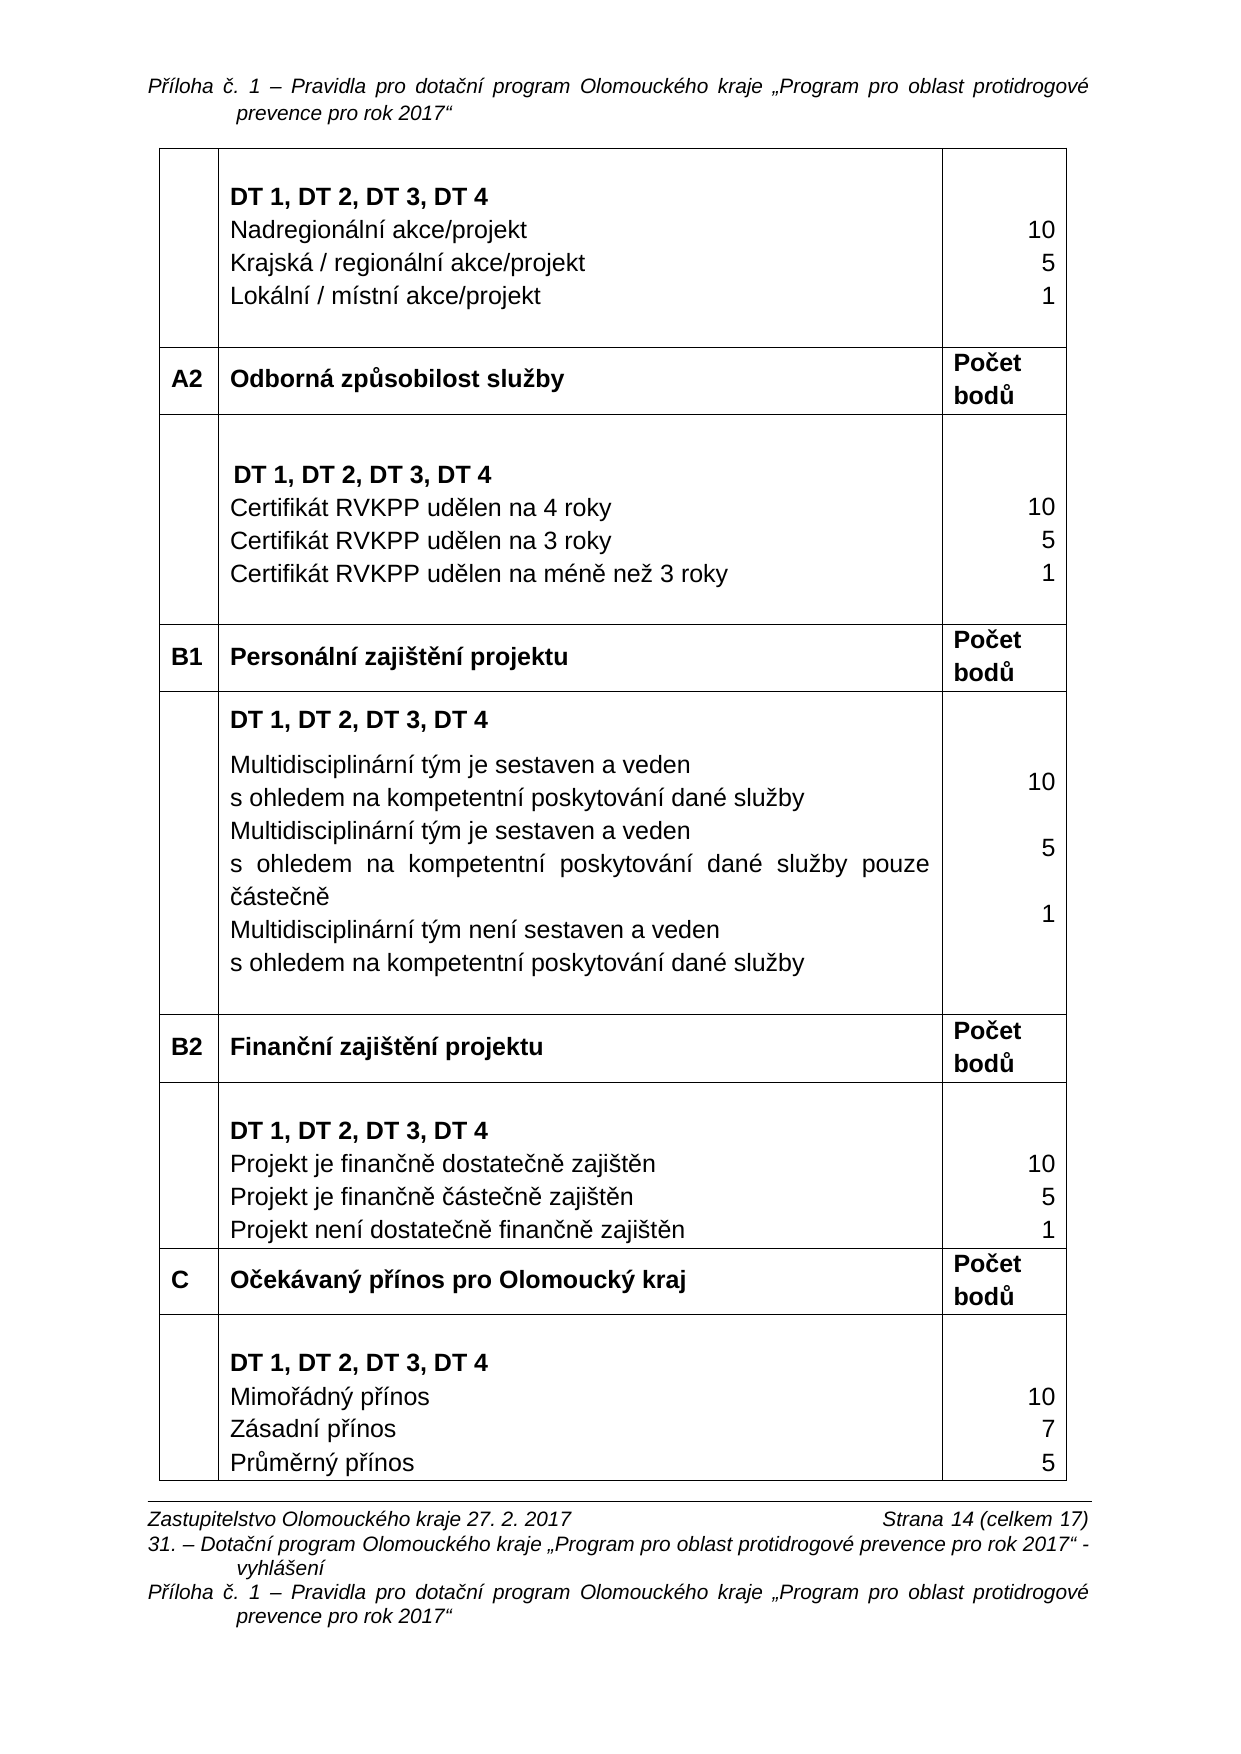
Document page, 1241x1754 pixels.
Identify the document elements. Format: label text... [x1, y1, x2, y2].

table_cell Personální zajištění projektu [219, 625, 942, 691]
table_cell Odborná způsobilost služby [219, 348, 942, 413]
table_cell DT 1, DT 2, DT 3, DT 4 Certifikát RVKPP udělen na 4 roky Certifikát RVKPP udělen na 3 roky Certifikát RVKPP udělen na méně než 3 roky [219, 415, 942, 624]
table_cell 10 5 1 [943, 149, 1066, 347]
table_cell DT 1, DT 2, DT 3, DT 4 Projekt je finančně dostatečně zajištěn Projekt je finančně částečně zajištěn Projekt není dostatečně finančně zajištěn [219, 1083, 942, 1248]
table_cell 10 5 1 [943, 1083, 1066, 1248]
table_cell [160, 415, 218, 624]
table_cell [160, 1083, 218, 1248]
table_cell [160, 1315, 218, 1480]
table_cell A2 [160, 348, 218, 413]
table_cell B1 [160, 625, 218, 691]
table_cell Počet bodů [943, 348, 1066, 413]
table_cell B2 [160, 1015, 218, 1082]
table_cell DT 1, DT 2, DT 3, DT 4 Multidisciplinární tým je sestaven a veden s ohledem na kompetentní poskytování dané služby Multidisciplinární tým je sestaven a veden s ohledem na kompetentní poskytování dané služby pouze částečně Multidisciplinární tým není sestaven a veden s ohledem na kompetentní poskytování dané služby [219, 692, 942, 1014]
table_cell 10 5 1 [943, 415, 1066, 624]
table_cell DT 1, DT 2, DT 3, DT 4 Nadregionální akce/projekt Krajská / regionální akce/projekt Lokální / místní akce/projekt [219, 149, 942, 347]
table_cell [219, 1315, 942, 1480]
table_cell [160, 692, 218, 1014]
table_cell C [160, 1249, 218, 1314]
table_cell [160, 149, 218, 347]
table_cell Počet bodů [943, 1249, 1066, 1314]
table_cell 10 7 5 3 1 [943, 1315, 1066, 1480]
table_cell Počet bodů [943, 1015, 1066, 1082]
table_cell Počet bodů [943, 625, 1066, 691]
table_cell Finanční zajištění projektu [219, 1015, 942, 1082]
table_cell 10 5 1 [943, 692, 1066, 1014]
table_cell Očekávaný přínos pro Olomoucký kraj [219, 1249, 942, 1314]
